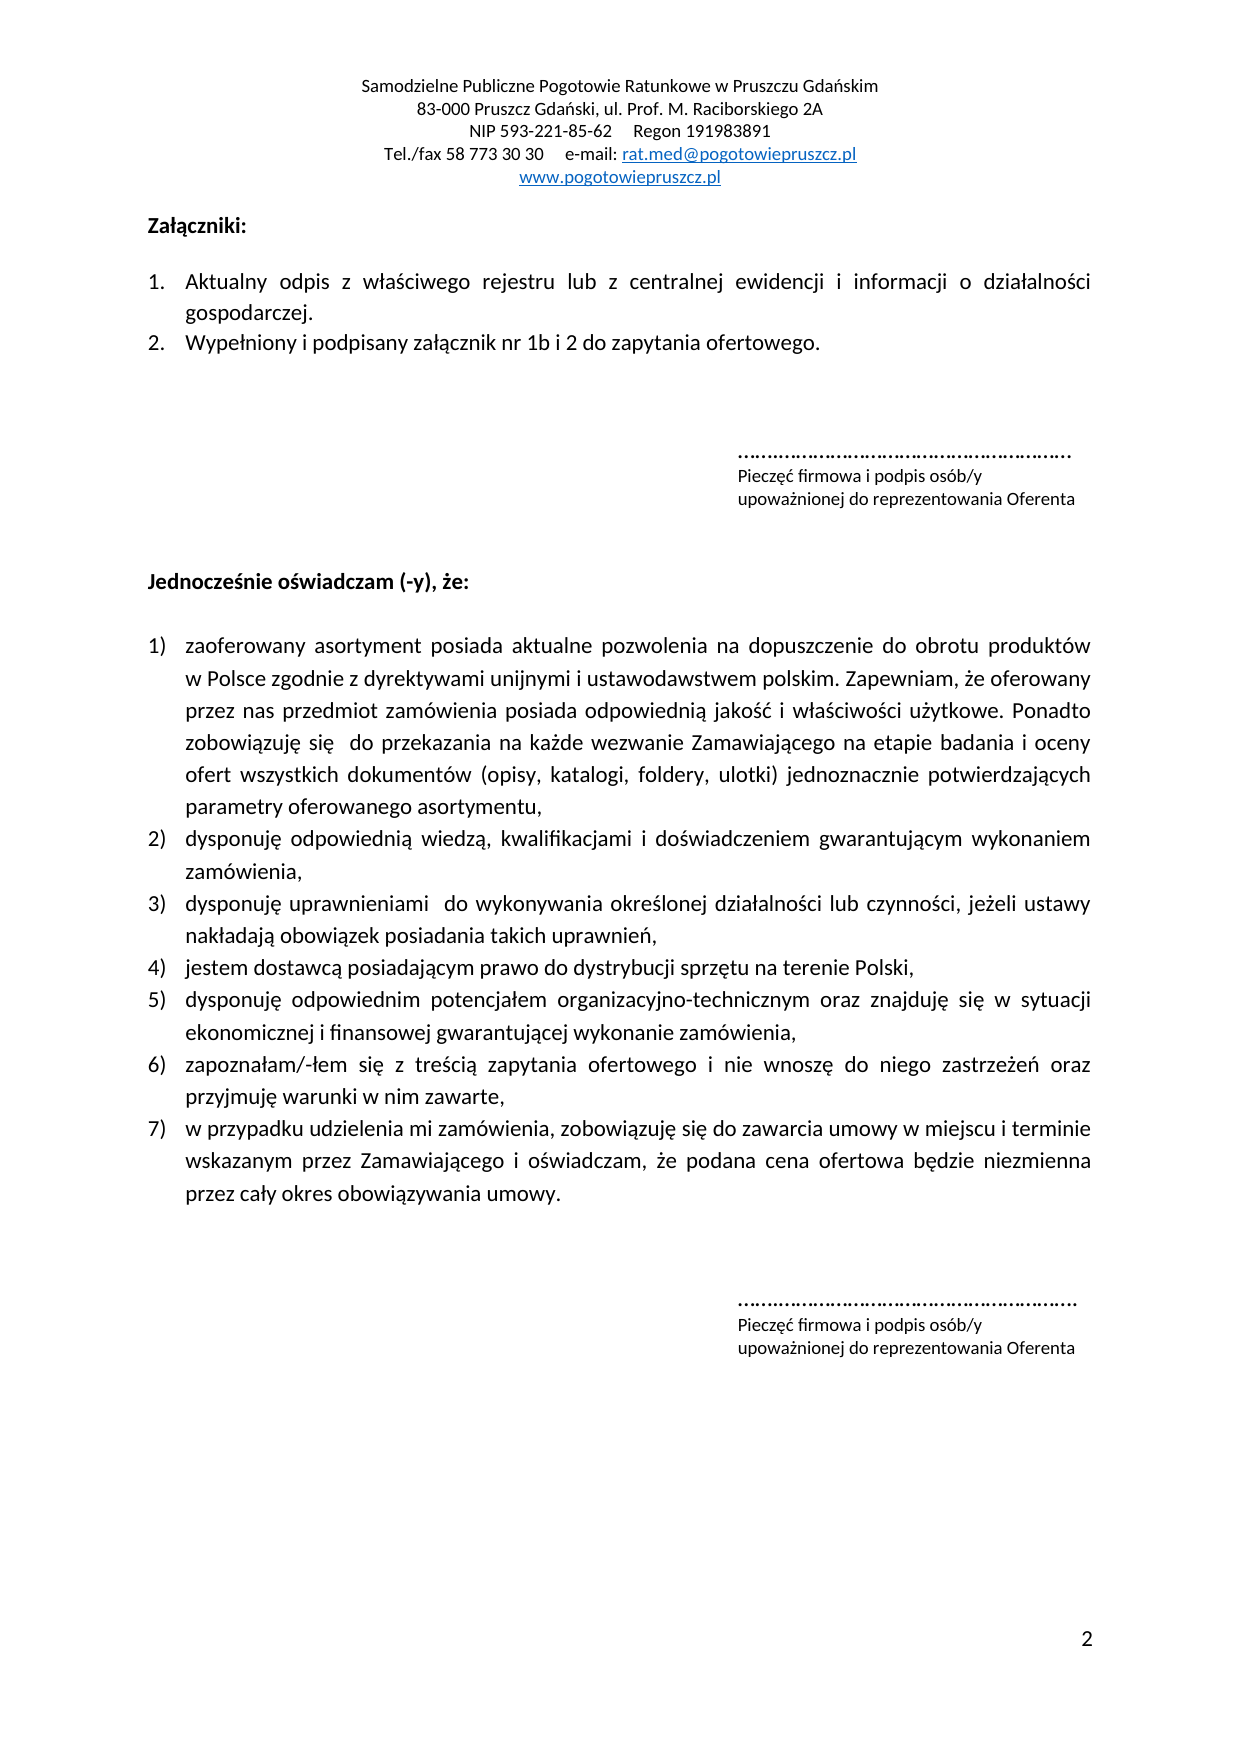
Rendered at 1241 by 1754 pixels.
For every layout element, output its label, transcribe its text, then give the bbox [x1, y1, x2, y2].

text Jednocześnie oświadczam (-y), że: [148, 567, 1092, 595]
text Załączniki: [148, 211, 1092, 239]
text …….…………………………………………… [664, 434, 1092, 464]
text upoważnionej do reprezentowania Oferenta [738, 1336, 1092, 1359]
list dysponuję uprawnieniami do wykonywania określonej działalności lub czynności, jeżeli ustawy nakładają obowiązek posiadania takich uprawnień, [148, 889, 1092, 949]
list dysponuję odpowiednim potencjałem organizacyjno-technicznym oraz znajduję się w sytuacji ekonomicznej i finansowej gwarantującej wykonanie zamówienia, [148, 986, 1092, 1046]
list dysponuję odpowiednią wiedzą, kwalifikacjami i doświadczeniem gwarantującym wykonaniem zamówienia, [148, 824, 1092, 885]
list Aktualny odpis z właściwego rejestru lub z centralnej ewidencji i informacji o działalności gospodarczej. [148, 267, 1092, 326]
text …….……………………………………………. [738, 1283, 1092, 1313]
list jestem dostawcą posiadającym prawo do dystrybucji sprzętu na terenie Polski, [148, 953, 1092, 981]
list w przypadku udzielenia mi zamówienia, zobowiązuję się do zawarcia umowy w miejscu i terminie wskazanym przez Zamawiającego i oświadczam, że podana cena ofertowa będzie niezmienna przez cały okres obowiązywania umowy. [148, 1114, 1092, 1207]
list zapoznałam/-łem się z treścią zapytania ofertowego i nie wnoszę do niego zastrzeżeń oraz przyjmuję warunki w nim zawarte, [148, 1050, 1092, 1110]
list Wypełniony i podpisany załącznik nr 1b i 2 do zapytania ofertowego. [148, 328, 1092, 356]
list zaoferowany asortyment posiada aktualne pozwolenia na dopuszczenie do obrotu produktów w Polsce zgodnie z dyrektywami unijnymi i ustawodawstwem polskim. Zapewniam, że oferowany przez nas przedmiot zamówienia posiada odpowiednią jakość i właściwości użytkowe. Ponadto zobowiązuję się do przekazania na każde wezwanie Zamawiającego na etapie badania i oceny ofert wszystkich dokumentów (opisy, katalogi, foldery, ulotki) jednoznacznie potwierdzających parametry oferowanego asortymentu, [148, 631, 1092, 820]
text Pieczęć firmowa i podpis osób/y [738, 1313, 1092, 1336]
text upoważnionej do reprezentowania Oferenta [664, 487, 1092, 510]
text Pieczęć firmowa i podpis osób/y [664, 464, 1092, 487]
